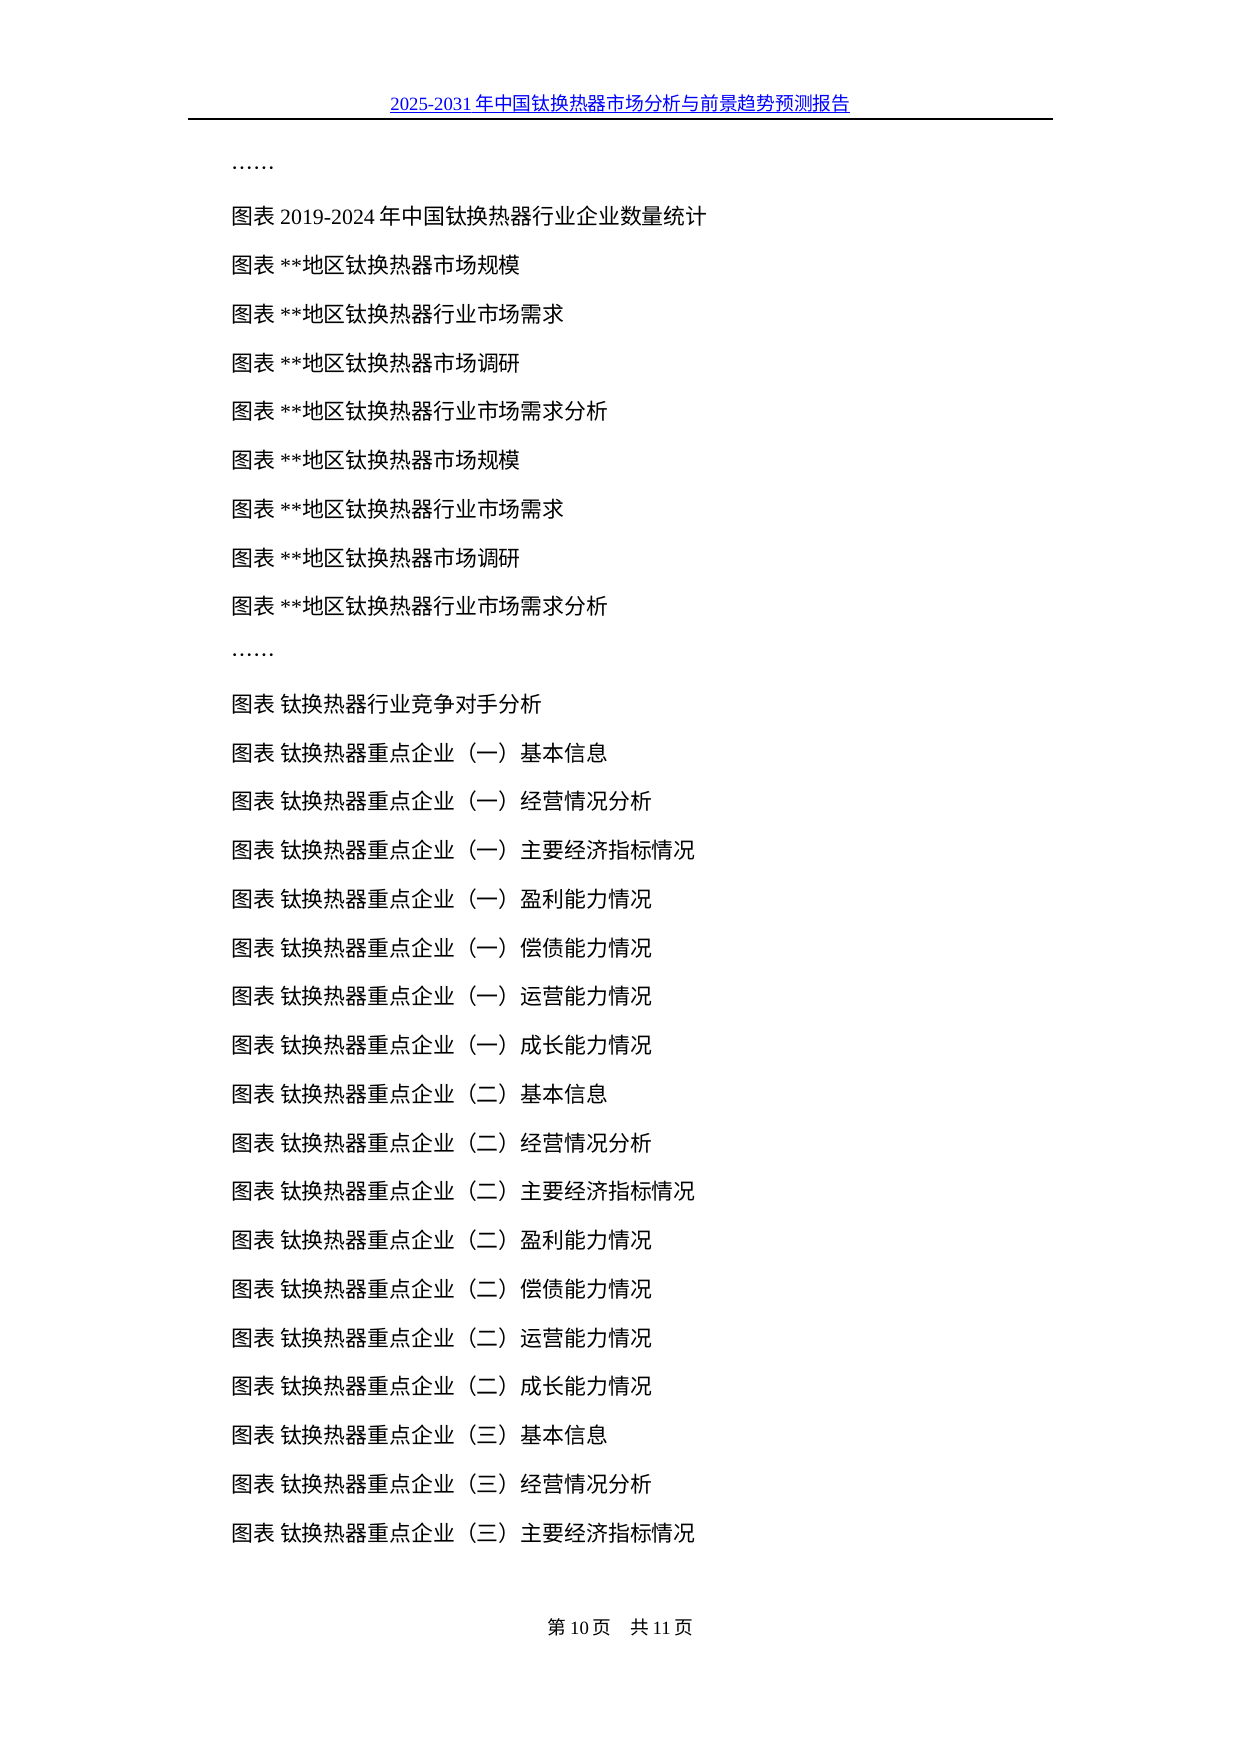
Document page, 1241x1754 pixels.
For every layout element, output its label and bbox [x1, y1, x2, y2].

text [187, 150, 1053, 1548]
